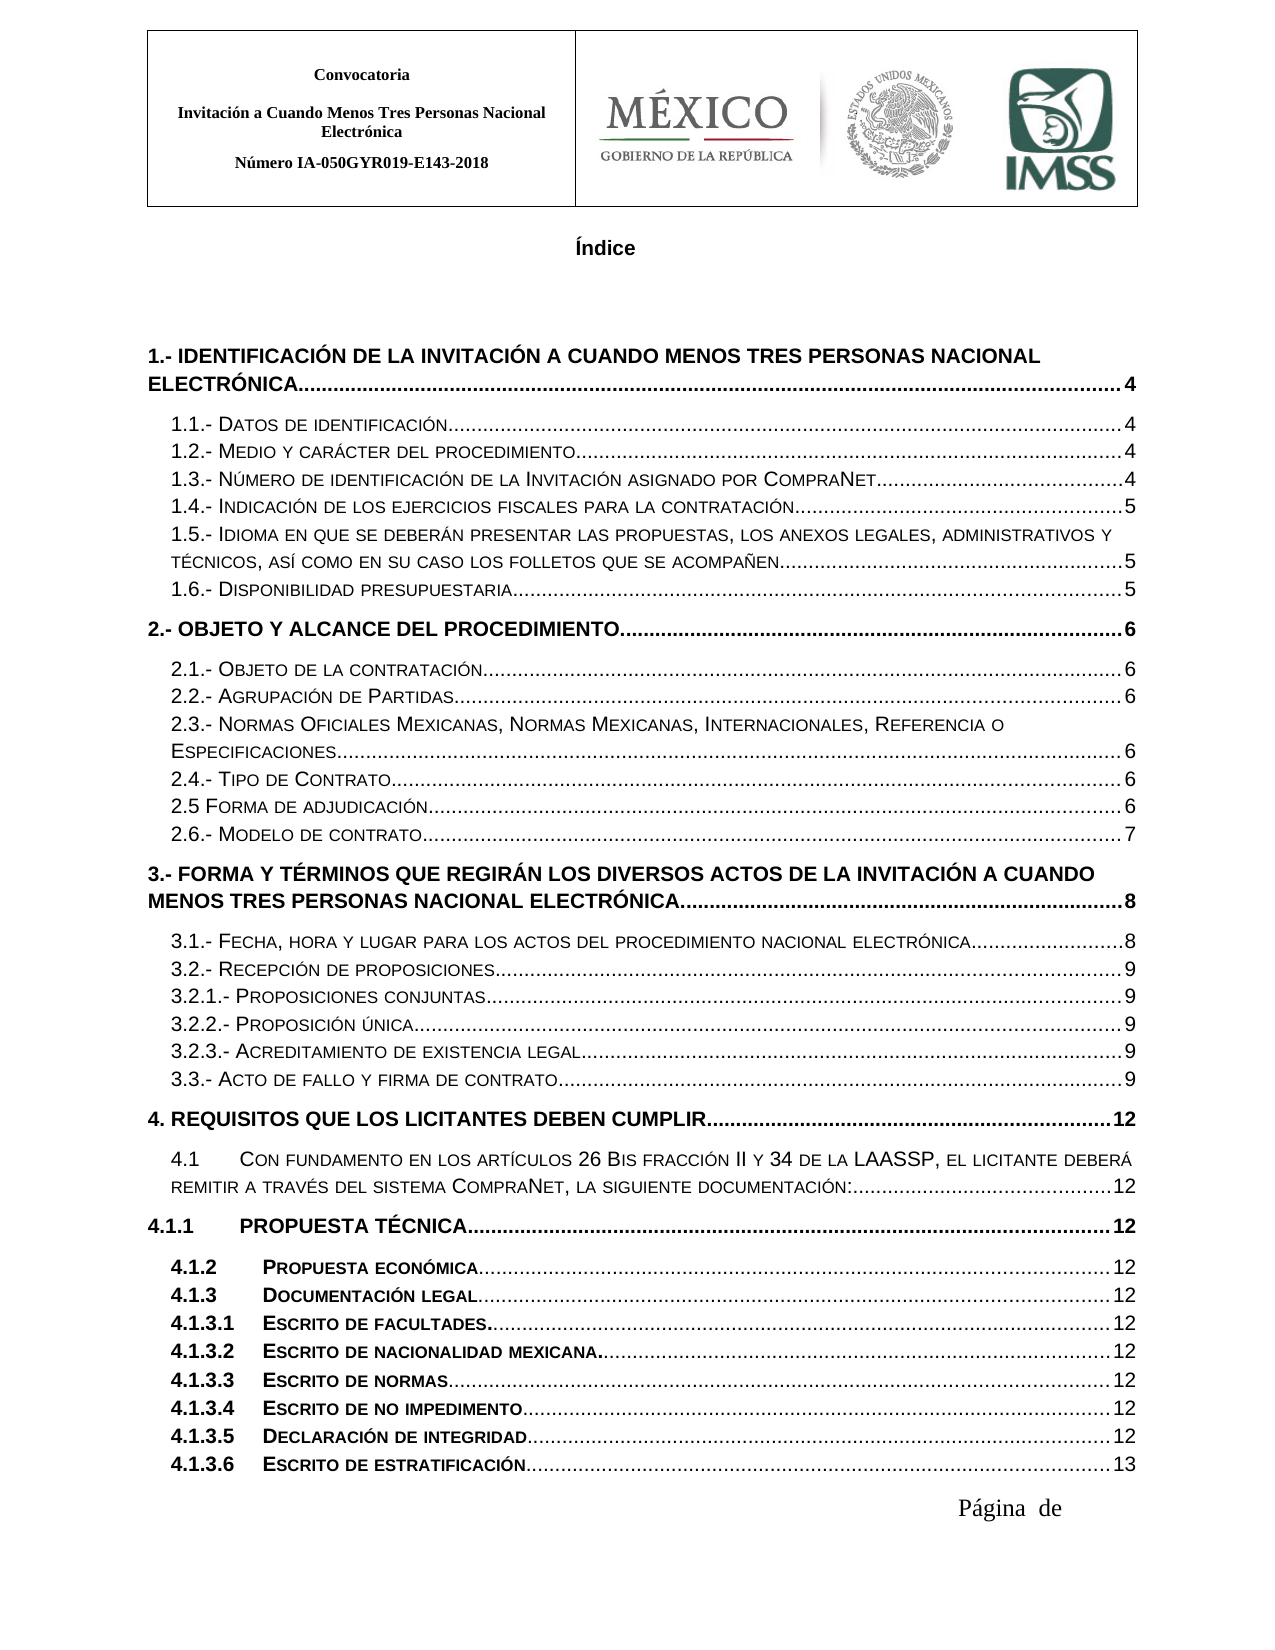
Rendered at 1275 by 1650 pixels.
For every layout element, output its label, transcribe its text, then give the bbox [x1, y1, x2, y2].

text Índice [118, 236, 1093, 260]
picture [1002, 58, 1117, 197]
picture [597, 57, 957, 189]
